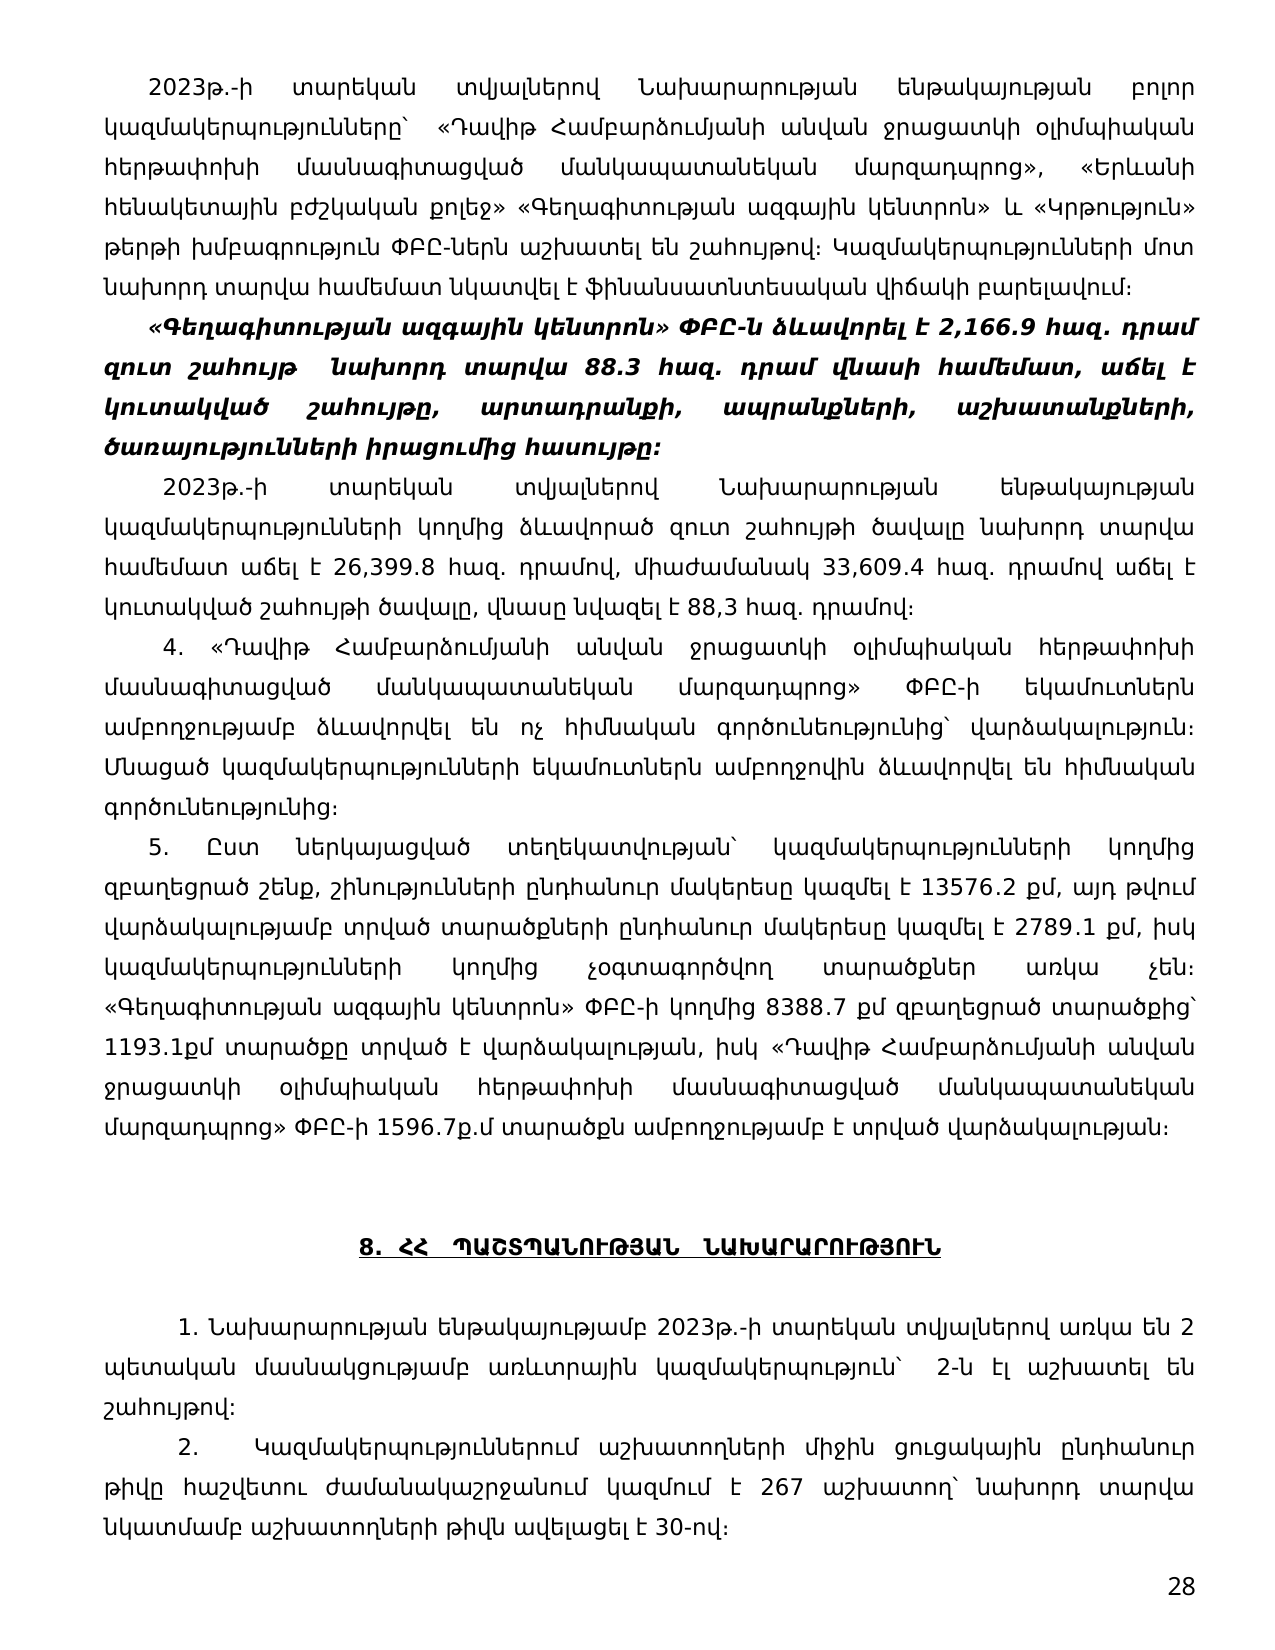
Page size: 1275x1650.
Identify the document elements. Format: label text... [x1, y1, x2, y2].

text 4. «Դավիթ Համբարձումյանի անվան ջրացատկի օլիմպիական հերթափոխի մասնագիտացված մանկապատանեկան մարզադպրոց» ՓԲԸ-ի եկամուտներն ամբողջությամբ ձևավորվել են ոչ հիմնական գործունեությունից՝ վարձակալություն։ Մնացած կազմակերպությունների եկամուտներն ամբողջովին ձևավորվել են հիմնական գործունեությունից։ [103, 634, 1196, 821]
text 8. ՀՀ ՊԱՇՏՊԱՆՈՒԹՅԱՆ ՆԱԽԱՐԱՐՈՒԹՅՈՒՆ [103, 1234, 1196, 1261]
text 2023թ.-ի տարեկան տվյալներով Նախարարության ենթակայության բոլոր կազմակերպությունները՝ «Դավիթ Համբարձումյանի անվան ջրացատկի օլիմպիական հերթափոխի մասնագիտացված մանկապատանեկան մարզադպրոց», «Երևանի հենակետային բժշկական քոլեջ» «Գեղագիտության ազգային կենտրոն» և «Կրթություն» թերթի խմբագրություն ՓԲԸ-ներն աշխատել են շահույթով։ Կազմակերպությունների մոտ նախորդ տարվա համեմատ նկատվել է ֆինանսատնտեսական վիճակի բարելավում։ [103, 74, 1196, 301]
text 2023թ.-ի տարեկան տվյալներով Նախարարության ենթակայության կազմակերպությունների կողմից ձևավորած զուտ շահույթի ծավալը նախորդ տարվա համեմատ աճել է 26,399․8 հազ․ դրամով, միաժամանակ 33,609․4 հազ․ դրամով աճել է կուտակված շահույթի ծավալը, վնասը նվազել է 88,3 հազ․ դրամով։ [103, 474, 1196, 621]
text 5. Ըստ ներկայացված տեղեկատվության՝ կազմակերպությունների կողմից զբաղեցրած շենք, շինությունների ընդհանուր մակերեսը կազմել է 13576․2 քմ, այդ թվում վարձակալությամբ տրված տարածքների ընդհանուր մակերեսը կազմել է 2789․1 քմ, իսկ կազմակերպությունների կողմից չօգտագործվող տարածքներ առկա չեն։ «Գեղագիտության ազգային կենտրոն» ՓԲԸ-ի կողմից 8388․7 քմ զբաղեցրած տարածքից՝ 1193․1քմ տարածքը տրված է վարձակալության, իսկ «Դավիթ Համբարձումյանի անվան ջրացատկի օլիմպիական հերթափոխի մասնագիտացված մանկապատանեկան մարզադպրոց» ՓԲԸ-ի 1596․7ք.մ տարածքն ամբողջությամբ է տրված վարձակալության։ [103, 834, 1196, 1141]
text «Գեղագիտության ազգային կենտրոն» ՓԲԸ-ն ձևավորել է 2,166․9 հազ․ դրամ զուտ շահույթ նախորդ տարվա 88․3 հազ․ դրամ վնասի համեմատ, աճել է կուտակված շահույթը, արտադրանքի, ապրանքների, աշխատանքների, ծառայությունների իրացումից հասույթը։ [103, 314, 1196, 461]
text 1. Նախարարության ենթակայությամբ 2023թ.-ի տարեկան տվյալներով առկա են 2 պետական մասնակցությամբ առևտրային կազմակերպություն՝ 2-ն էլ աշխատել են շահույթով: [103, 1314, 1196, 1421]
text 2. Կազմակերպություններում աշխատողների միջին ցուցակային ընդհանուր թիվը հաշվետու ժամանակաշրջանում կազմում է 267 աշխատող՝ նախորդ տարվա նկատմամբ աշխատողների թիվն ավելացել է 30-ով։ [103, 1434, 1196, 1541]
